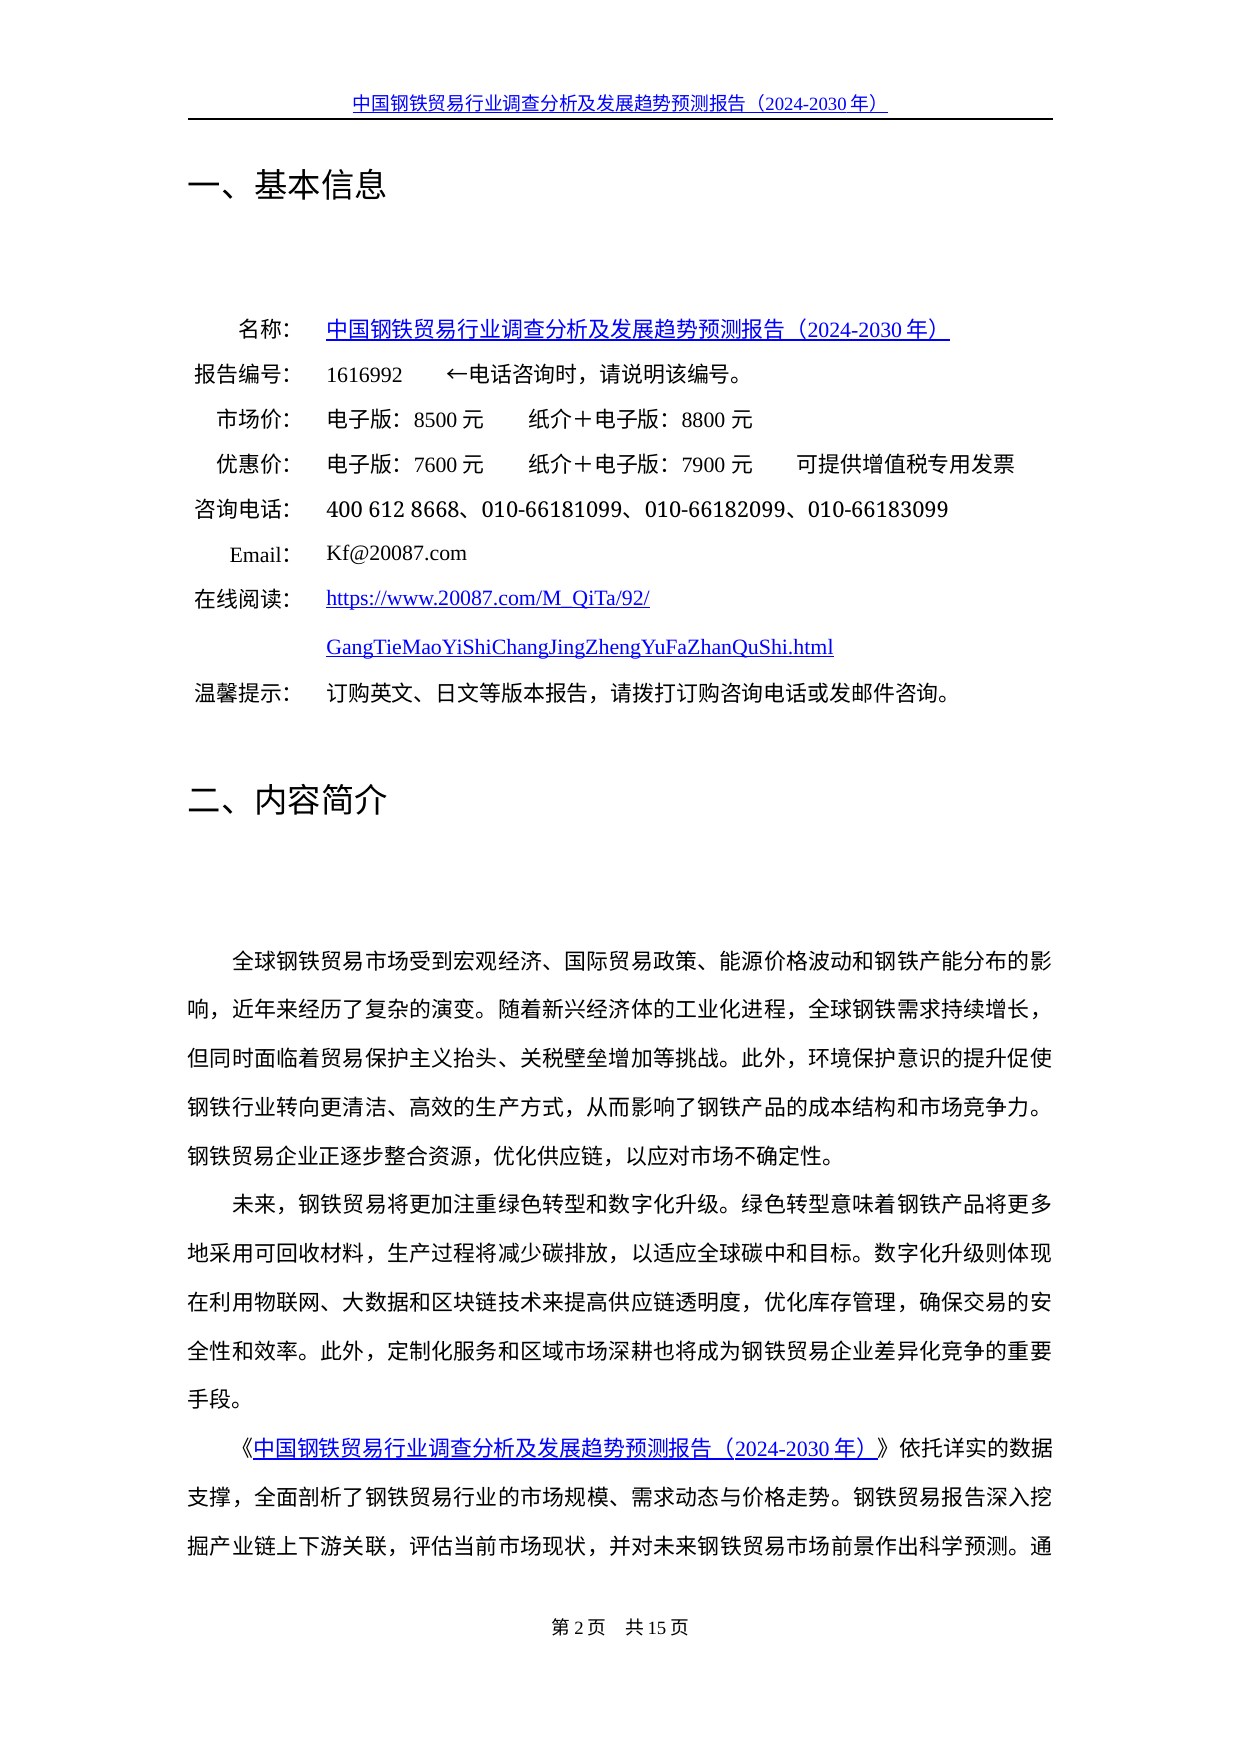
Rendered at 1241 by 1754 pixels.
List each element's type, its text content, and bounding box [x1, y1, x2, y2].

table_cell [315, 582, 1073, 675]
table_cell 订购英文、日文等版本报告，请拨打订购咨询电话或发邮件咨询。 [315, 675, 1073, 720]
table_cell 400 612 8668、010-66181099、010-66182099、010-66183099 [315, 492, 1073, 537]
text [187, 943, 1053, 1561]
table_cell Email： [167, 537, 315, 582]
table_cell 温馨提示： [167, 675, 315, 720]
table_header 名称： [167, 312, 315, 357]
table_cell 市场价： [167, 402, 315, 447]
table_cell 在线阅读： [167, 582, 315, 675]
table_cell 报告编号： [167, 357, 315, 402]
table_cell 咨询电话： [167, 492, 315, 537]
table_cell 优惠价： [167, 447, 315, 492]
table_header 中国钢铁贸易行业调查分析及发展趋势预测报告（2024-2030年） [315, 312, 1073, 357]
title 二、内容简介 [187, 766, 1053, 831]
table_cell 电子版：7600 元 纸介＋电子版：7900 元 可提供增值税专用发票 [315, 447, 1073, 492]
table_cell 电子版：8500 元 纸介＋电子版：8800 元 [315, 402, 1073, 447]
table_cell 1616992 ←电话咨询时，请说明该编号。 [315, 357, 1073, 402]
table_cell Kf@20087.com [315, 537, 1073, 582]
title 一、基本信息 [187, 150, 1053, 215]
